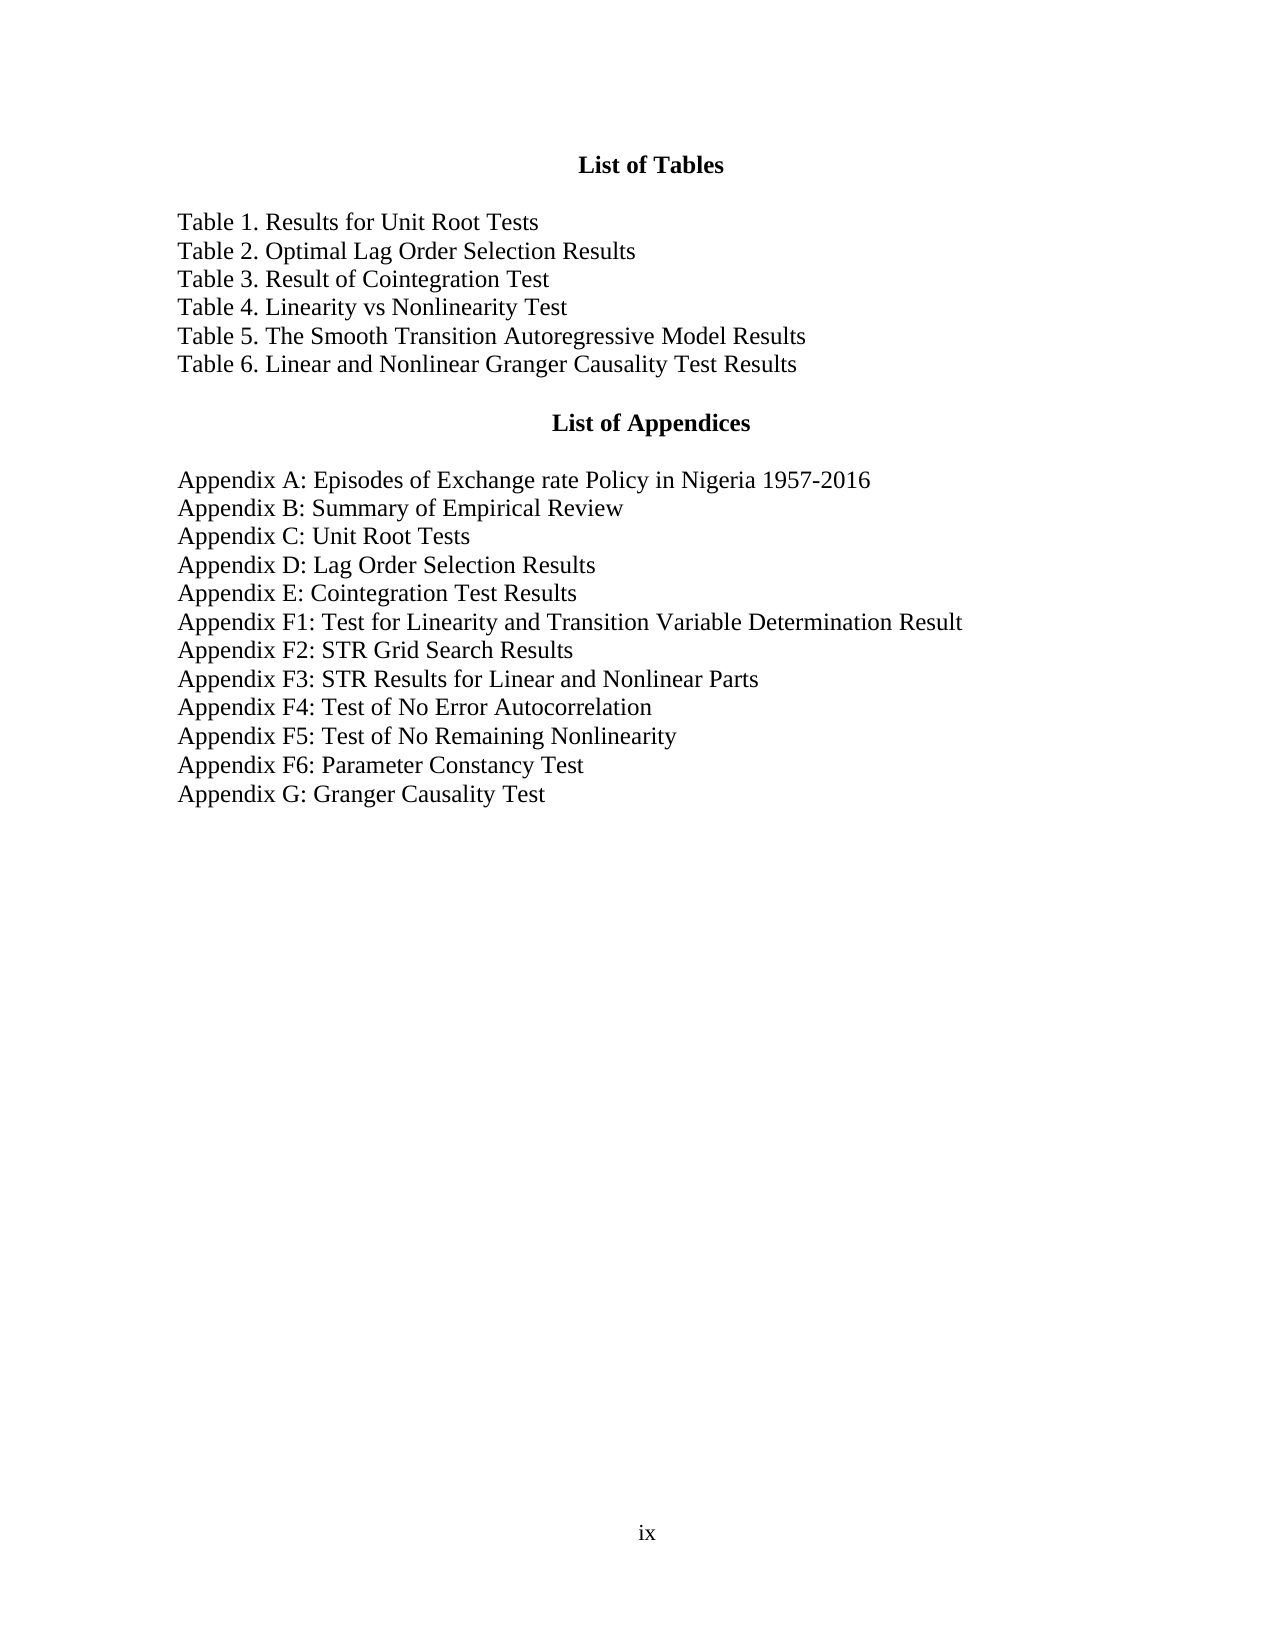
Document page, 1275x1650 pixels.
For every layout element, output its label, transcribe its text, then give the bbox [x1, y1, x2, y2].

text Table 2. Optimal Lag Order Selection Results Table 3. Result of Cointegration Test [177, 236, 638, 293]
subtitle List of Appendices [188, 408, 1114, 436]
text Appendix D: Lag Order Selection Results Appendix E: Cointegration Test Results [177, 551, 598, 607]
text Appendix F3: STR Results for Linear and Nonlinear Parts Appendix F4: Test of No Error Autocorrelation [177, 665, 761, 721]
text Appendix F5: Test of No Remaining Nonlinearity Appendix F6: Parameter Constancy Test Appendix G: Granger Causality Test [177, 721, 679, 808]
text Table 1. Results for Unit Root Tests [177, 207, 1177, 236]
text Table 5. The Smooth Transition Autoregressive Model Results Table 6. Linear and Nonlinear Granger Causality Test Results [177, 322, 807, 378]
text Appendix F1: Test for Linearity and Transition Variable Determination Result Appendix F2: STR Grid Search Results [177, 608, 1031, 664]
text Table 4. Linearity vs Nonlinearity Test [177, 293, 1177, 322]
text Appendix A: Episodes of Exchange rate Policy in Nigeria 1957-2016 Appendix B: Summary of Empirical Review [177, 465, 873, 522]
subtitle List of Tables [188, 150, 1114, 179]
text Appendix C: Unit Root Tests [177, 522, 1177, 550]
